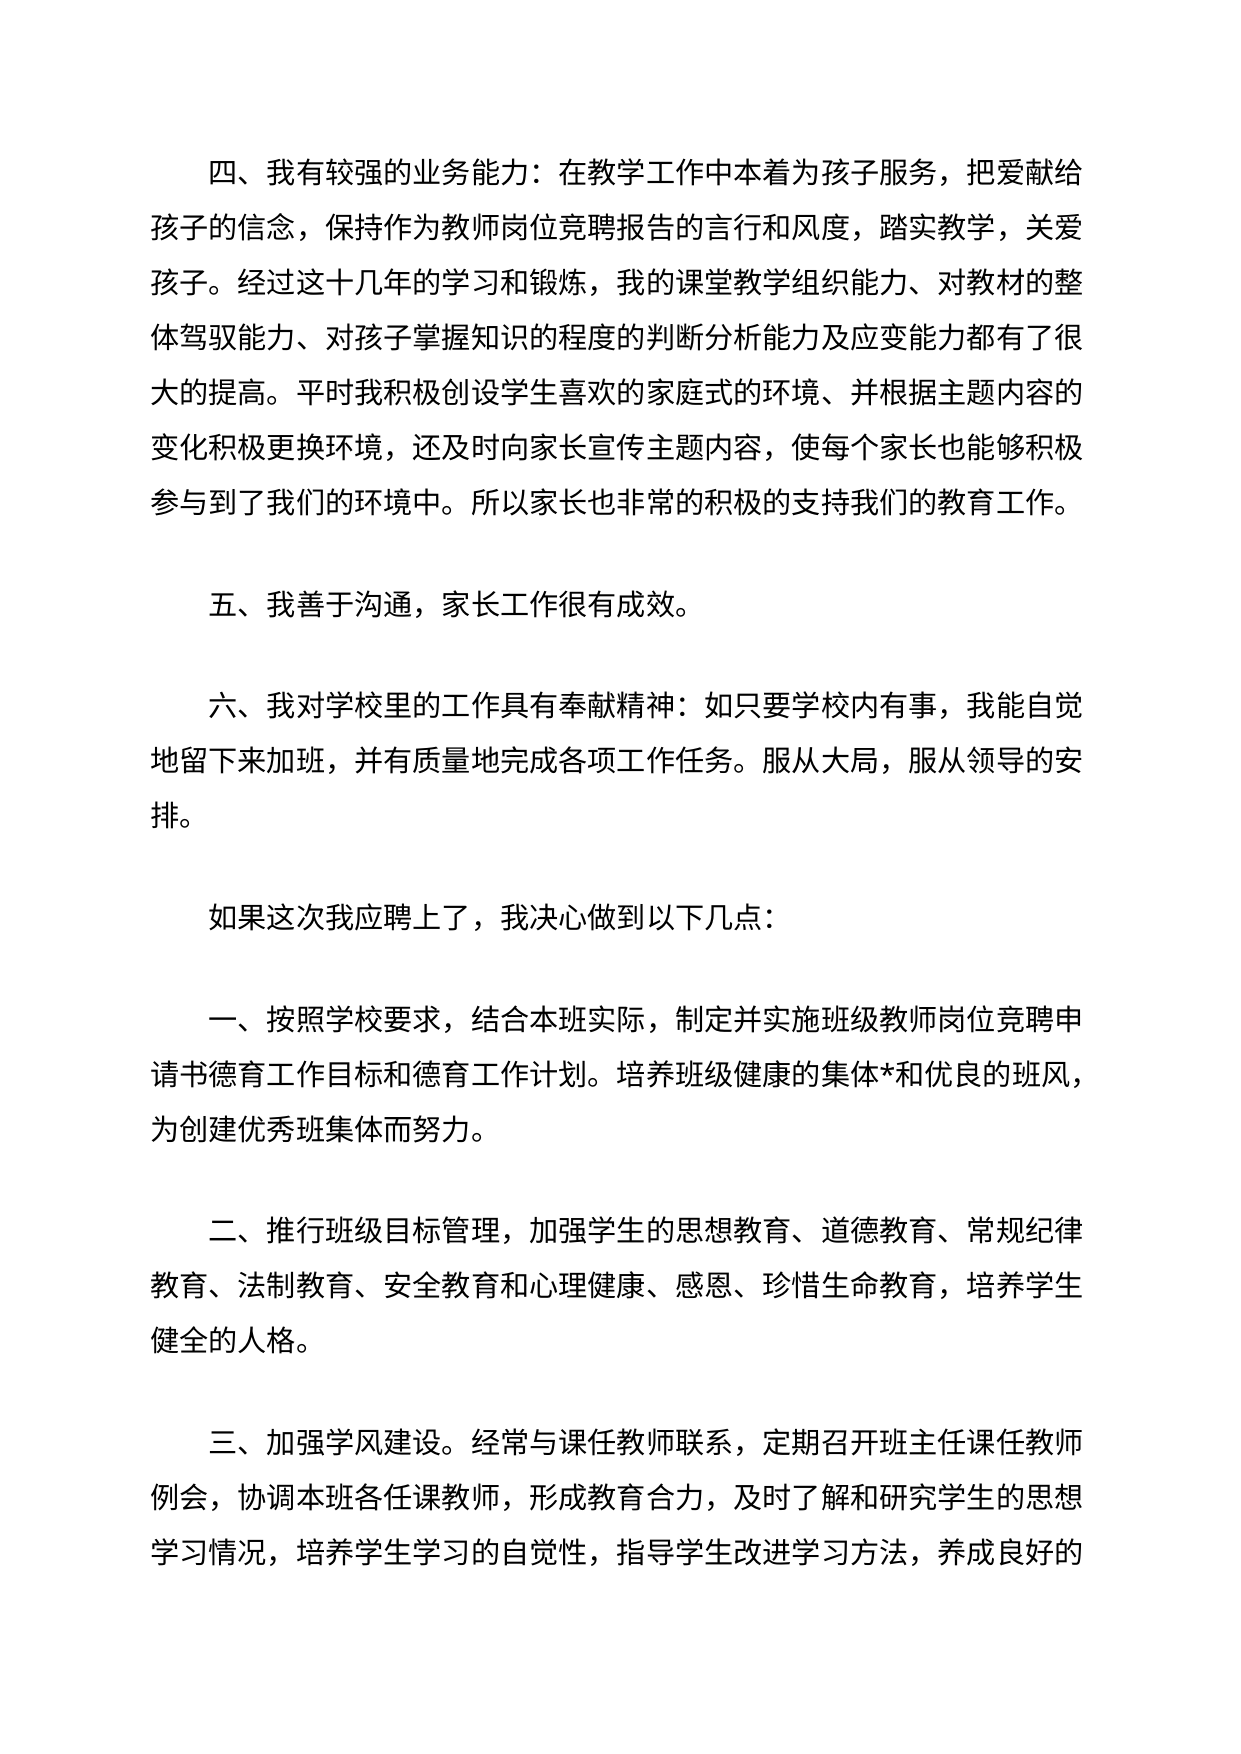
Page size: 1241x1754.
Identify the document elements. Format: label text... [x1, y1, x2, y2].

text 五、我善于沟通，家长工作很有成效。 [150, 581, 1090, 623]
text 二、推行班级目标管理，加强学生的思想教育、道德教育、常规纪律教育、法制教育、安全教育和心理健康、感恩、珍惜生命教育，培养学生健全的人格。 [150, 1208, 1090, 1360]
text 六、我对学校里的工作具有奉献精神：如只要学校内有事，我能自觉地留下来加班，并有质量地完成各项工作任务。服从大局，服从领导的安排。 [150, 683, 1090, 835]
text 一、按照学校要求，结合本班实际，制定并实施班级教师岗位竞聘申请书德育工作目标和德育工作计划。培养班级健康的集体*和优良的班风，为创建优秀班集体而努力。 [150, 996, 1090, 1148]
text 四、我有较强的业务能力：在教学工作中本着为孩子服务，把爱献给孩子的信念，保持作为教师岗位竞聘报告的言行和风度，踏实教学，关爱孩子。经过这十几年的学习和锻炼，我的课堂教学组织能力、对教材的整体驾驭能力、对孩子掌握知识的程度的判断分析能力及应变能力都有了很大的提高。平时我积极创设学生喜欢的家庭式的环境、并根据主题内容的变化积极更换环境，还及时向家长宣传主题内容，使每个家长也能够积极参与到了我们的环境中。所以家长也非常的积极的支持我们的教育工作。 [150, 150, 1090, 522]
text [150, 1419, 1090, 1572]
text 如果这次我应聘上了，我决心做到以下几点： [150, 894, 1090, 937]
